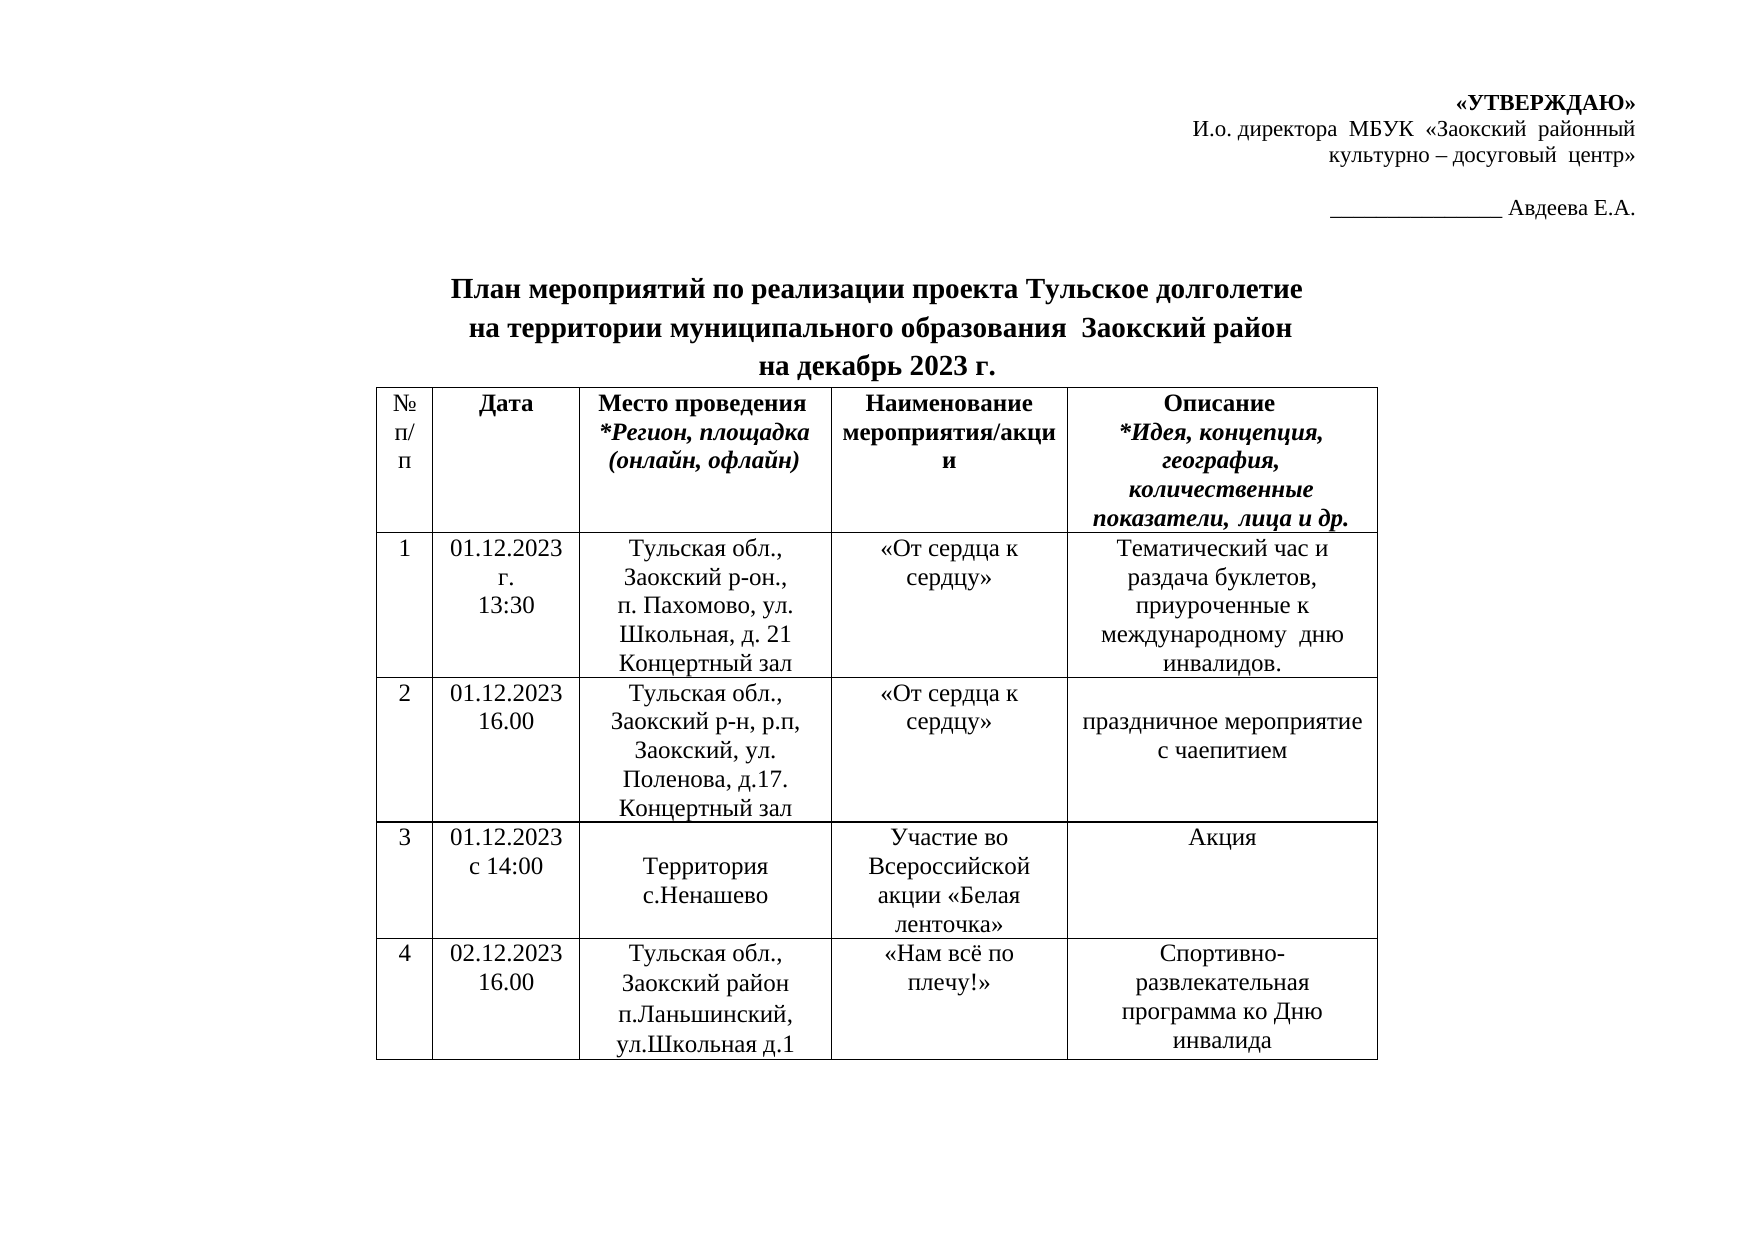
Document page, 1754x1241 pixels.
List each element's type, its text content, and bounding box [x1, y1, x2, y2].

table_header Дата [433, 388, 579, 532]
text культурно – досуговый центр» [118, 141, 1636, 168]
table_header Место проведения *Регион, площадка (онлайн, офлайн) [580, 388, 831, 532]
table_cell «От сердца к сердцу» [832, 678, 1067, 821]
text «УТВЕРЖДАЮ» [118, 88, 1636, 115]
text _______________ Авдеева Е.А. [118, 194, 1636, 220]
table_cell 02.12.2023 16.00 [433, 939, 579, 1059]
table_cell 01.12.2023 с 14:00 [433, 823, 579, 937]
text И.о. директора МБУК «Заокский районный [118, 115, 1636, 141]
text на территории муниципального образования Заокский район [118, 310, 1636, 343]
table_cell 01.12.2023 16.00 [433, 678, 579, 821]
text на декабрь 2023 г. [118, 348, 1636, 382]
table_header Описание *Идея, концепция, география, количественные показатели, лица и др. [1068, 388, 1377, 532]
table_cell праздничное мероприятие с чаепитием [1068, 678, 1377, 821]
table_cell Акция [1068, 823, 1377, 937]
table_cell Тульская обл., Заокский р-он., п. Пахомово, ул. Школьная, д. 21 Концертный зал [580, 533, 831, 677]
table_cell 1 [377, 533, 432, 677]
text План мероприятий по реализации проекта Тульское долголетие [118, 271, 1636, 305]
table_cell Тульская обл., Заокский район п.Ланьшинский, ул.Школьная д.1 [580, 939, 831, 1059]
table_cell Тульская обл., Заокский р-н, р.п, Заокский, ул. Поленова, д.17. Концертный зал [580, 678, 831, 821]
table_header Наименование мероприятия/акции [832, 388, 1067, 532]
table_cell «Нам всё по плечу!» [832, 939, 1067, 1059]
table_cell 2 [377, 678, 432, 821]
table_cell 01.12.2023 г. 13:30 [433, 533, 579, 677]
table_cell Спортивно-развлекательная программа ко Дню инвалида [1068, 939, 1377, 1059]
table_cell Участие во Всероссийской акции «Белая ленточка» [832, 823, 1067, 937]
table_header № п/п [377, 388, 432, 532]
table_cell Территория с.Ненашево [580, 823, 831, 937]
table_cell 3 [377, 823, 432, 937]
table_cell «От сердца к сердцу» [832, 533, 1067, 677]
table_cell 4 [377, 939, 432, 1059]
table_cell Тематический час и раздача буклетов, приуроченные к международному дню инвалидов. [1068, 533, 1377, 677]
